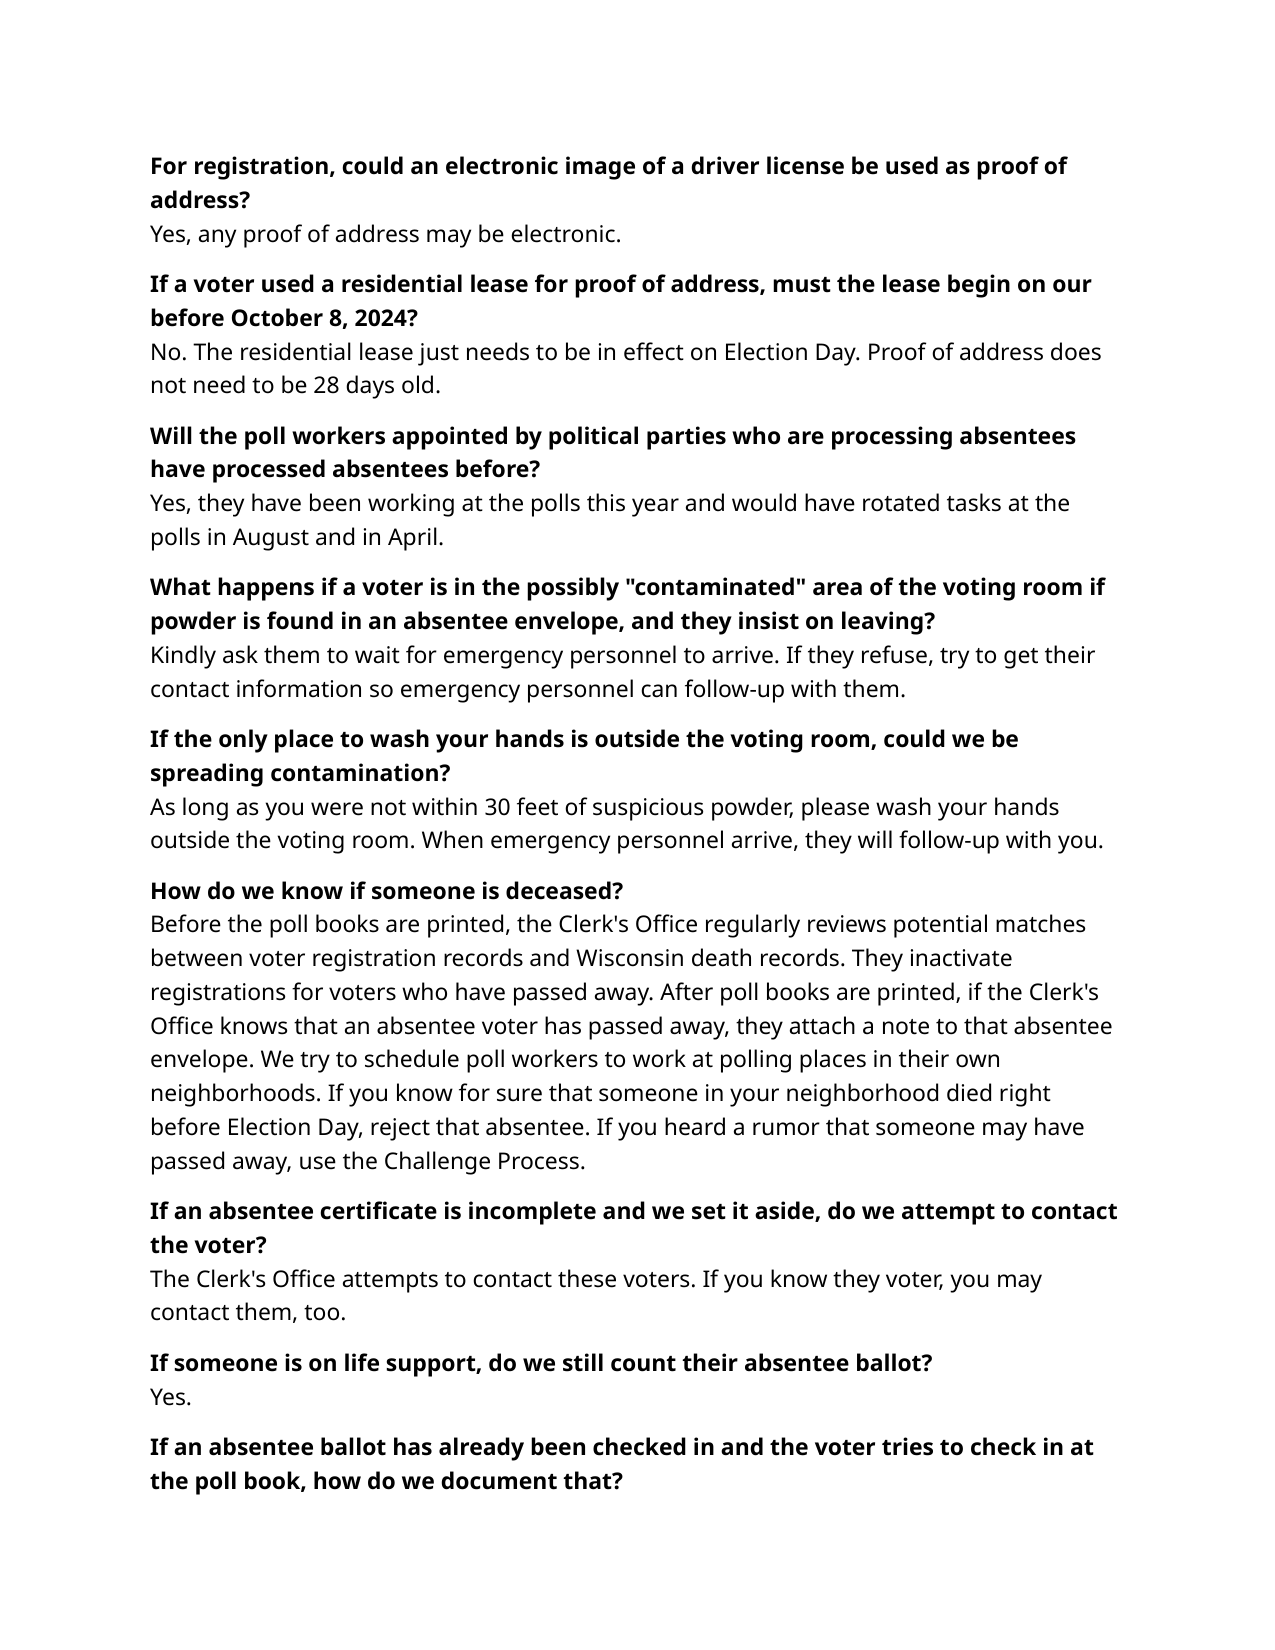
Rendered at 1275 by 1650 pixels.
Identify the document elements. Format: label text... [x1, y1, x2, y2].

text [150, 1431, 1125, 1496]
text What happens if a voter is in the possibly "contaminated" area of the voting room if powder is found in an absentee envelope, and they insist on leaving? Kindly ask them to wait for emergency personnel to arrive. If they refuse, try to get their contact information so emergency personnel can follow-up with them. [150, 571, 1125, 704]
text If a voter used a residential lease for proof of address, must the lease begin on our before October 8, 2024? No. The residential lease just needs to be in effect on Election Day. Proof of address does not need to be 28 days old. [150, 268, 1125, 400]
text If someone is on life support, do we still count their absentee ballot? Yes. [150, 1347, 1125, 1412]
text If the only place to wash your hands is outside the voting room, could we be spreading contamination? As long as you were not within 30 feet of suspicious powder, please wash your hands outside the voting room. When emergency personnel arrive, they will follow-up with you. [150, 723, 1125, 855]
text How do we know if someone is deceased? Before the poll books are printed, the Clerk's Office regularly reviews potential matches between voter registration records and Wisconsin death records. They inactivate registrations for voters who have passed away. After poll books are printed, if the Clerk's Office knows that an absentee voter has passed away, they attach a note to that absentee envelope. We try to schedule poll workers to work at polling places in their own neighborhoods. If you know for sure that someone in your neighborhood died right before Election Day, reject that absentee. If you heard a rumor that someone may have passed away, use the Challenge Process. [150, 874, 1125, 1176]
text For registration, could an electronic image of a driver license be used as proof of address? Yes, any proof of address may be electronic. [150, 150, 1125, 249]
text Will the poll workers appointed by political parties who are processing absentees have processed absentees before? Yes, they have been working at the polls this year and would have rotated tasks at the polls in August and in April. [150, 419, 1125, 552]
text If an absentee certificate is incomplete and we set it aside, do we attempt to contact the voter? The Clerk's Office attempts to contact these voters. If you know they voter, you may contact them, too. [150, 1195, 1125, 1327]
